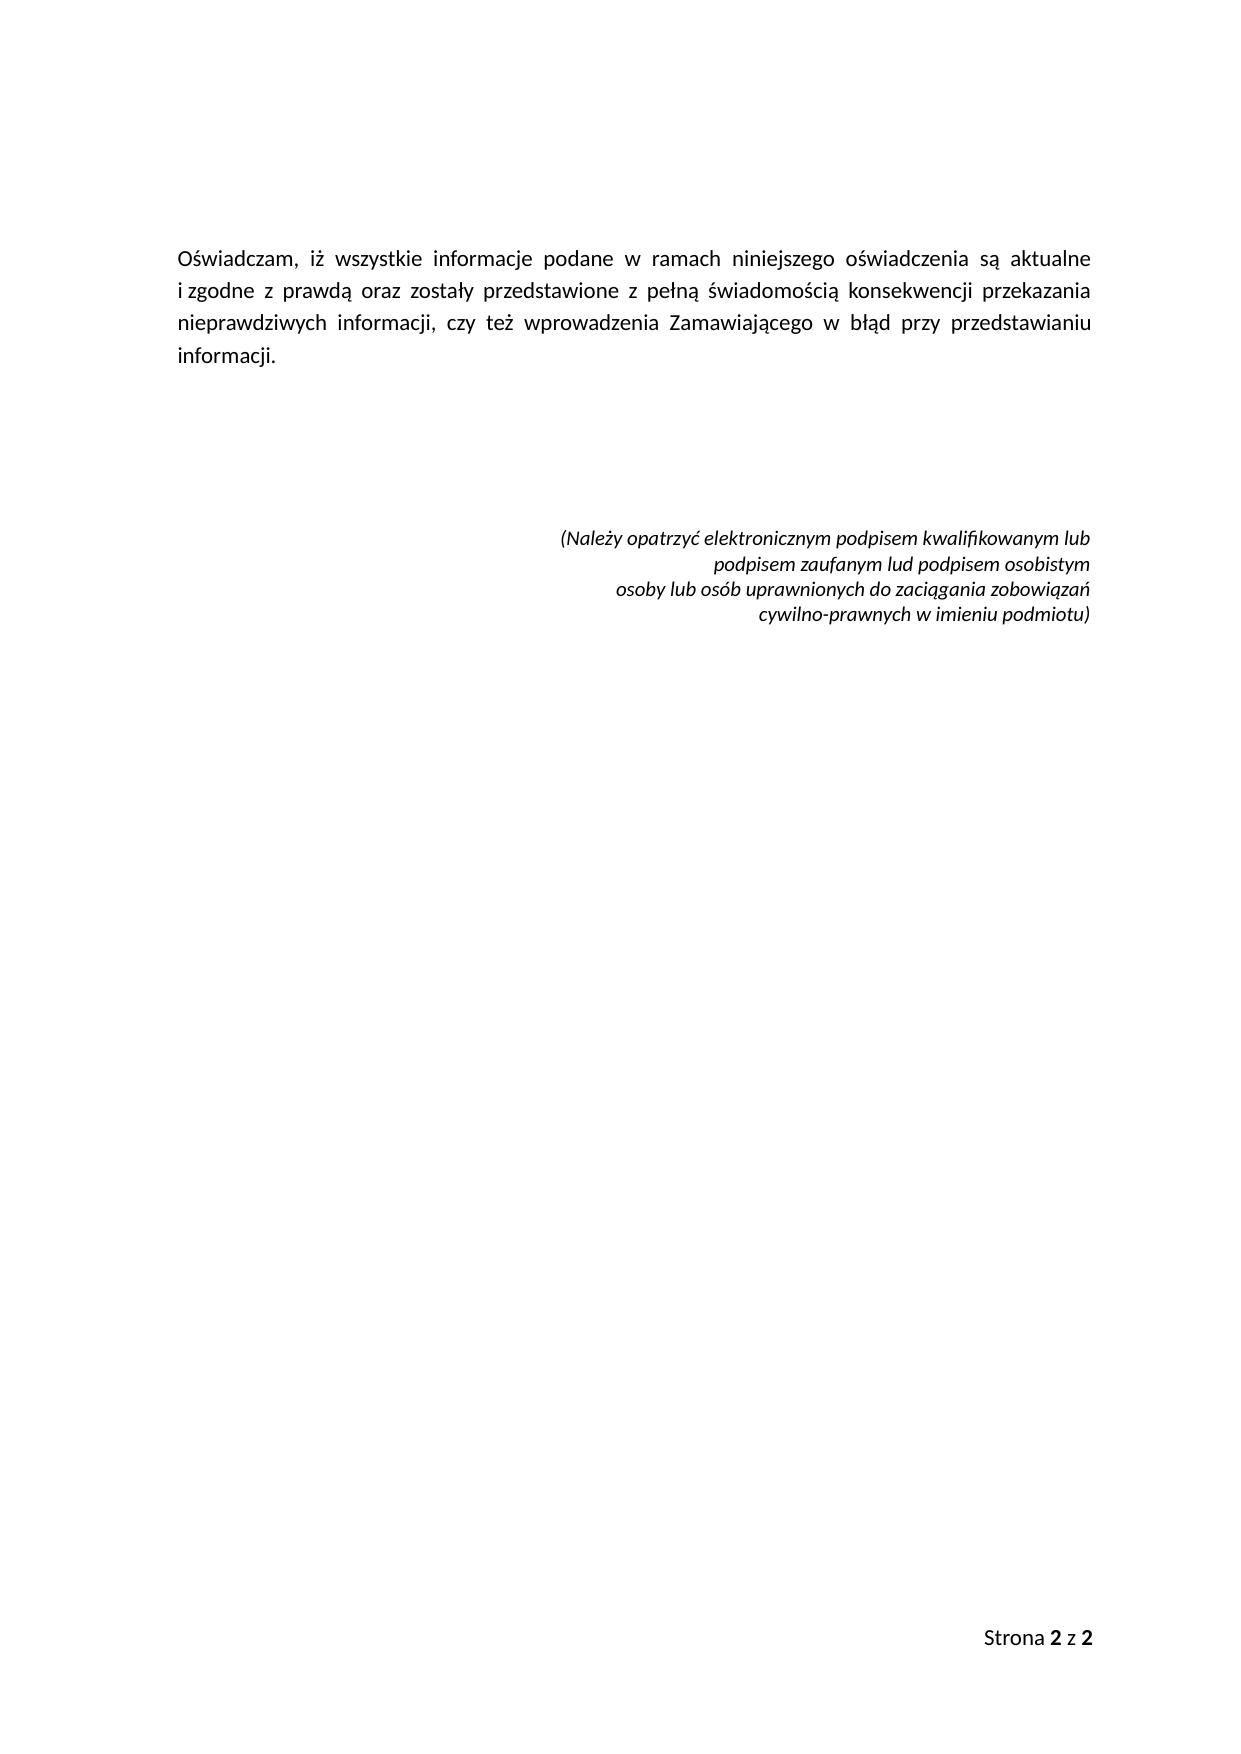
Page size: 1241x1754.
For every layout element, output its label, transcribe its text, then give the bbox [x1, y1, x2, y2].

text cywilno-prawnych w imieniu podmiotu) [516, 602, 1093, 627]
text osoby lub osób uprawnionych do zaciągania zobowiązań [516, 576, 1093, 602]
text Oświadczam, iż wszystkie informacje podane w ramach niniejszego oświadczenia są aktualne i zgodne z prawdą oraz zostały przedstawione z pełną świadomością konsekwencji przekazania nieprawdziwych informacji, czy też wprowadzenia Zamawiającego w błąd przy przedstawianiu informacji. [177, 244, 1093, 369]
text (Należy opatrzyć elektronicznym podpisem kwalifikowanym lub podpisem zaufanym lud podpisem osobistym [516, 525, 1093, 576]
